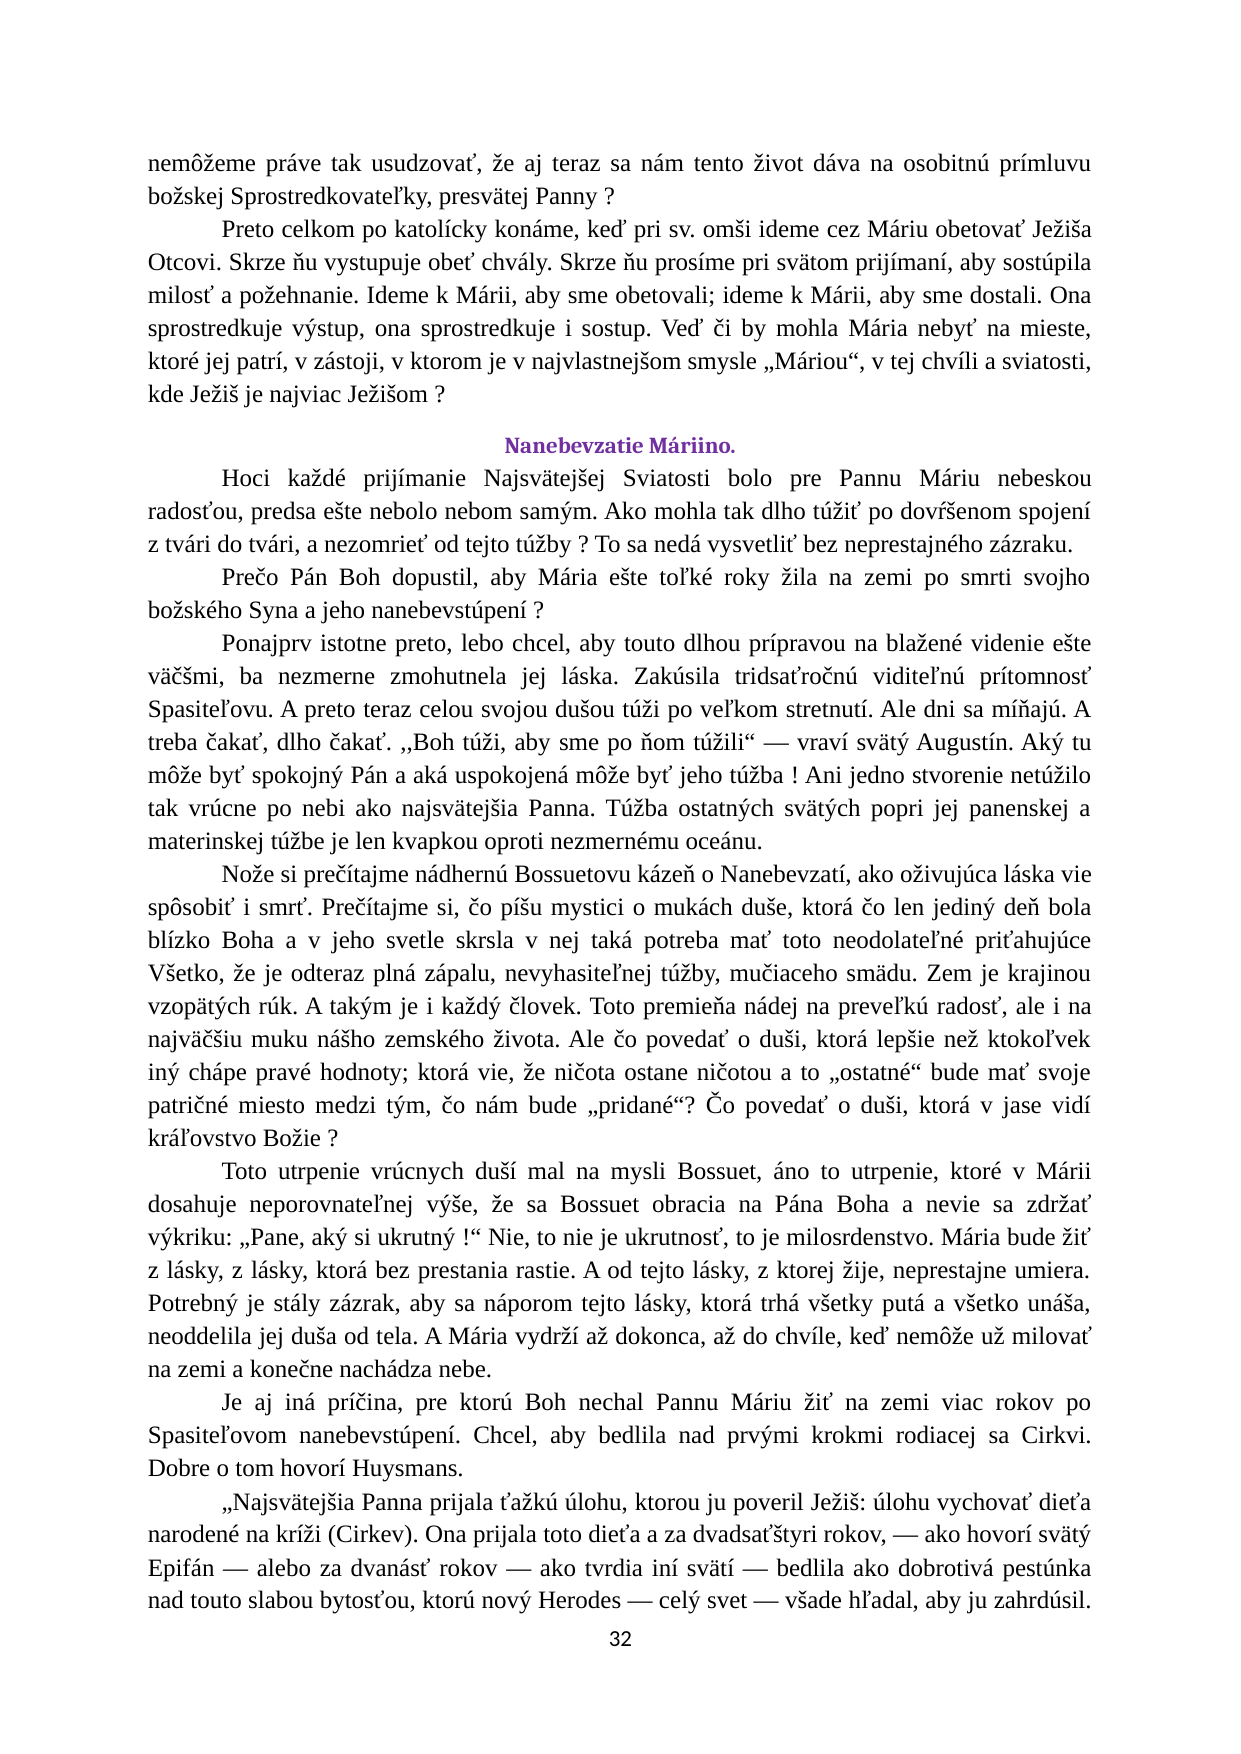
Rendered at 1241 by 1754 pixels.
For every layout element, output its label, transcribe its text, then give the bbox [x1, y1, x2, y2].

text Nože si prečítajme nádhernú Bossuetovu kázeň o Nanebevzatí, ako oživujúca láska vie spôsobiť i smrť. Prečítajme si, čo píšu mystici o mukách duše, ktorá čo len jediný deň bola blízko Boha a v jeho svetle skrsla v nej taká potreba mať toto neodolateľné priťahujúce Všetko, že je odteraz plná zápalu, nevyhasiteľnej túžby, mučiaceho smädu. Zem je krajinou vzopätých rúk. A takým je i každý človek. Toto premieňa nádej na preveľkú radosť, ale i na najväčšiu muku nášho zemského života. Ale čo povedať o duši, ktorá lepšie než ktokoľvek iný chápe pravé hodnoty; ktorá vie, že ničota ostane ničotou a to „ostatné“ bude mať svoje patričné miesto medzi tým, čo nám bude „pridané“? Čo povedať o duši, ktorá v jase vidí kráľovstvo Božie ? [148, 859, 1092, 1152]
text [148, 148, 1092, 209]
text Prečo Pán Boh dopustil, aby Mária ešte toľké roky žila na zemi po smrti svojho božského Syna a jeho nanebevstúpení ? [148, 562, 1092, 624]
text Hoci každé prijímanie Najsvätejšej Sviatosti bolo pre Pannu Máriu nebeskou radosťou, predsa ešte nebolo nebom samým. Ako mohla tak dlho túžiť po dovŕšenom spojení z tvári do tvári, a nezomrieť od tejto túžby ? To sa nedá vysvetliť bez neprestajného zázraku. [148, 463, 1092, 558]
text Je aj iná príčina, pre ktorú Boh nechal Pannu Máriu žiť na zemi viac rokov po Spasiteľovom nanebevstúpení. Chcel, aby bedlila nad prvými krokmi rodiacej sa Cirkvi. Dobre o tom hovorí Huysmans. [148, 1387, 1092, 1482]
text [148, 1487, 1092, 1614]
subtitle Nanebevzatie Máriino. [148, 433, 1092, 459]
text Toto utrpenie vrúcnych duší mal na mysli Bossuet, áno to utrpenie, ktoré v Márii dosahuje neporovnateľnej výše, že sa Bossuet obracia na Pána Boha a nevie sa zdržať výkriku: „Pane, aký si ukrutný !“ Nie, to nie je ukrutnosť, to je milosrdenstvo. Mária bude žiť z lásky, z lásky, ktorá bez prestania rastie. A od tejto lásky, z ktorej žije, neprestajne umiera. Potrebný je stály zázrak, aby sa náporom tejto lásky, ktorá trhá všetky putá a všetko unáša, neoddelila jej duša od tela. A Mária vydrží až dokonca, až do chvíle, keď nemôže už milovať na zemi a konečne nachádza nebe. [148, 1156, 1092, 1383]
text Preto celkom po katolícky konáme, keď pri sv. omši ideme cez Máriu obetovať Ježiša Otcovi. Skrze ňu vystupuje obeť chvály. Skrze ňu prosíme pri svätom prijímaní, aby sostúpila milosť a požehnanie. Ideme k Márii, aby sme obetovali; ideme k Márii, aby sme dostali. Ona sprostredkuje výstup, ona sprostredkuje i sostup. Veď či by mohla Mária nebyť na mieste, ktoré jej patrí, v zástoji, v ktorom je v najvlastnejšom smysle „Máriou“, v tej chvíli a sviatosti, kde Ježiš je najviac Ježišom ? [148, 214, 1092, 408]
text Ponajprv istotne preto, lebo chcel, aby touto dlhou prípravou na blažené videnie ešte väčšmi, ba nezmerne zmohutnela jej láska. Zakúsila tridsaťročnú viditeľnú prítomnosť Spasiteľovu. A preto teraz celou svojou dušou túži po veľkom stretnutí. Ale dni sa míňajú. A treba čakať, dlho čakať. ,,Boh túži, aby sme po ňom túžili“ — vraví svätý Augustín. Aký tu môže byť spokojný Pán a aká uspokojená môže byť jeho túžba ! Ani jedno stvorenie netúžilo tak vrúcne po nebi ako najsvätejšia Panna. Túžba ostatných svätých popri jej panenskej a materinskej túžbe je len kvapkou oproti nezmernému oceánu. [148, 628, 1092, 855]
